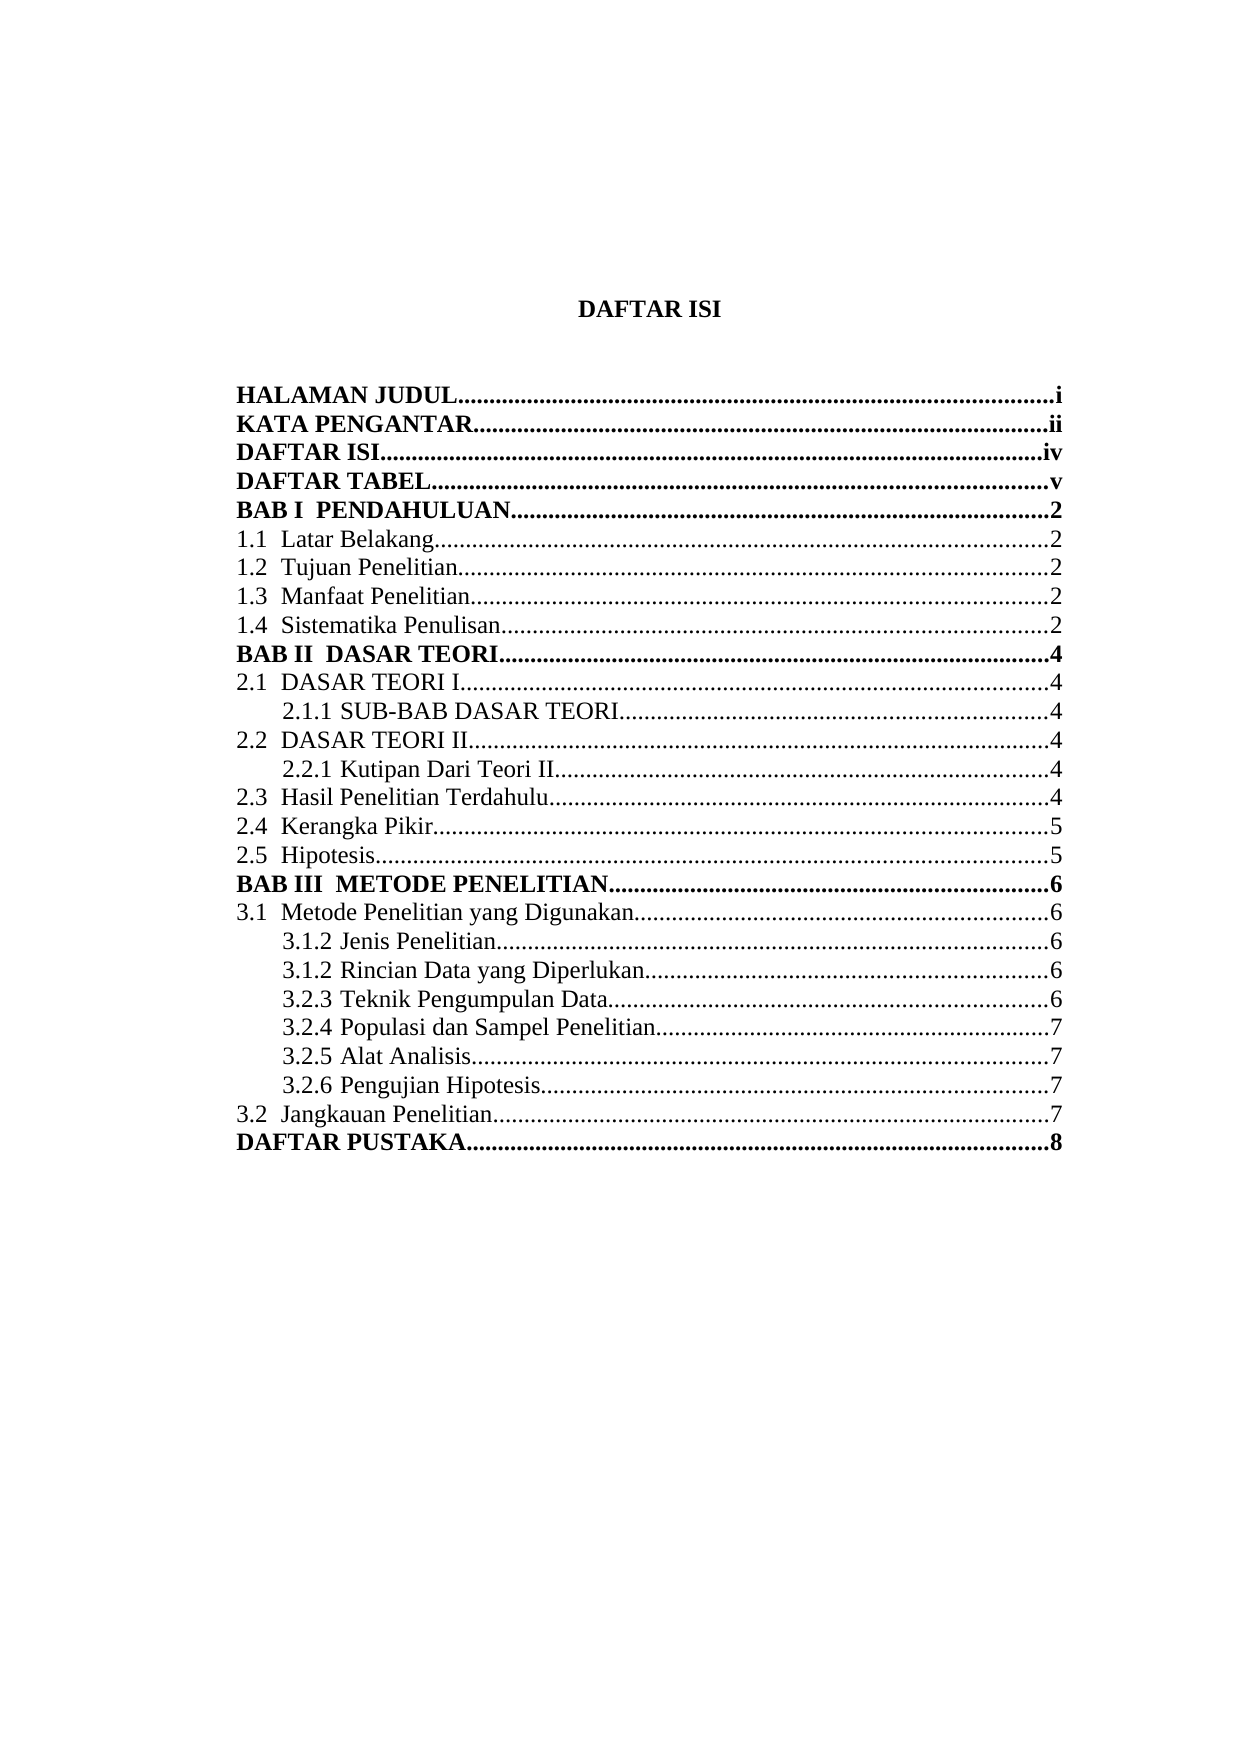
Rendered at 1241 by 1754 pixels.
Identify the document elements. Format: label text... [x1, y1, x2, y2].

subtitle DAFTAR ISI [236, 294, 1063, 322]
